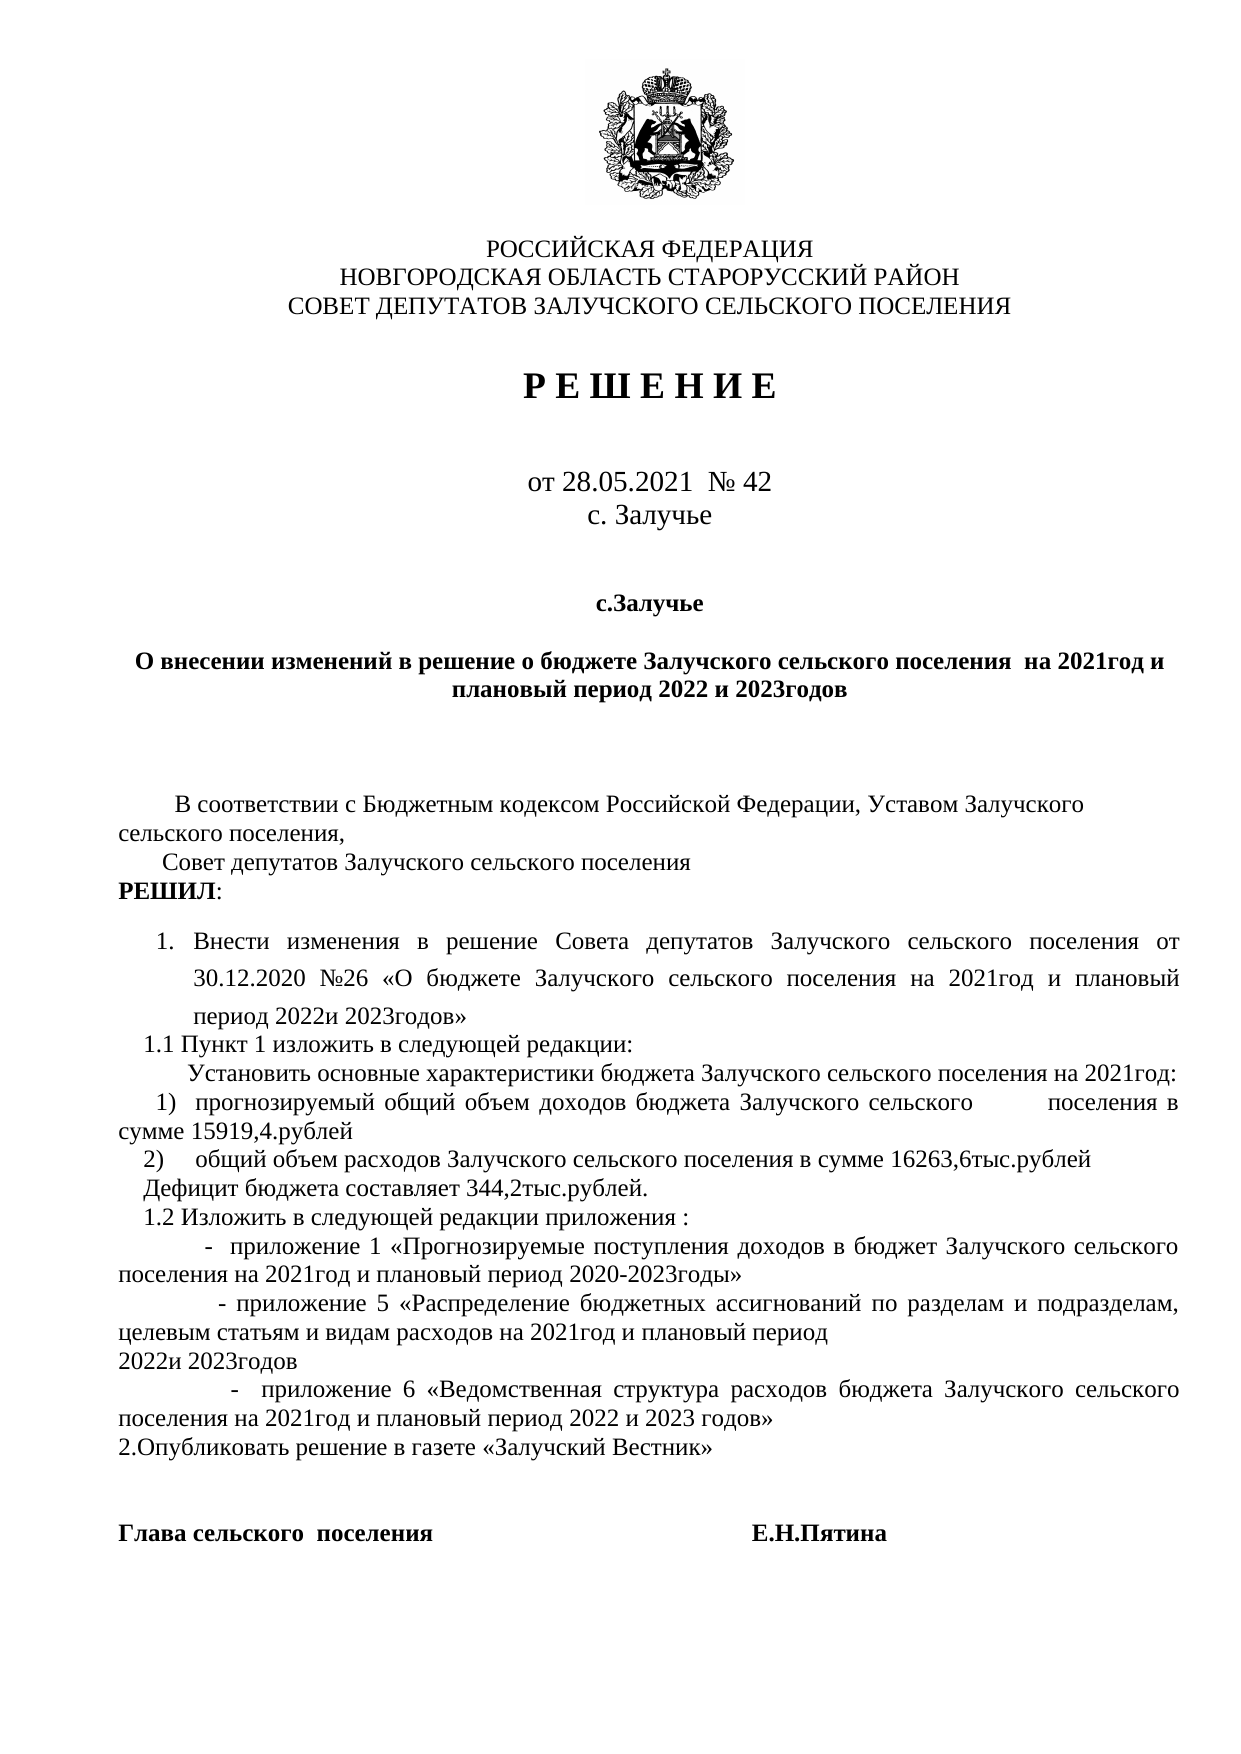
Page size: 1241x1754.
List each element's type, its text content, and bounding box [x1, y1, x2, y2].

text Совет депутатов Залучского сельского поселения [118, 847, 1181, 876]
text Глава сельского поселения Е.Н.Пятина [118, 1518, 1181, 1547]
text 2) общий объем расходов Залучского сельского поселения в сумме 16263,6тыс.рублей [118, 1144, 1181, 1173]
text от 28.05.2021 № 42 [118, 464, 1181, 497]
text - приложение 6 «Ведомственная структура расходов бюджета Залучского сельского поселения на 2021год и плановый период 2022 и 2023 годов» [118, 1374, 1181, 1432]
text - приложение 1 «Прогнозируемые поступления доходов в бюджет Залучского сельского поселения на 2021год и плановый период 2020-2023годы» [118, 1231, 1181, 1288]
text НОВГОРОДСКАЯ ОБЛАСТЬ СТАРОРУССКИЙ РАЙОН [118, 262, 1181, 291]
text СОВЕТ ДЕПУТАТОВ ЗАЛУЧСКОГО СЕЛЬСКОГО ПОСЕЛЕНИЯ [118, 291, 1181, 320]
text с.Залучье [118, 588, 1181, 617]
text 1.1 Пункт 1 изложить в следующей редакции: [118, 1029, 1181, 1058]
text Установить основные характеристики бюджета Залучского сельского поселения на 2021год: [118, 1058, 1181, 1087]
text О внесении изменений в решение о бюджете Залучского сельского поселения на 2021год и плановый период 2022 и 2023годов [118, 646, 1181, 703]
text - приложение 5 «Распределение бюджетных ассигнований по разделам и подразделам, целевым статьям и видам расходов на 2021год и плановый период [118, 1288, 1181, 1346]
text 1.2 Изложить в следующей редакции приложения : [118, 1202, 1181, 1231]
text Дефицит бюджета составляет 344,2тыс.рублей. [118, 1173, 1181, 1202]
list Внести изменения в решение Совета депутатов Залучского сельского поселения от 30.12.2020 №26 «О бюджете Залучского сельского поселения на 2021год и плановый период 2022и 2023годов» [156, 917, 1181, 1029]
text РОССИЙСКАЯ ФЕДЕРАЦИЯ [118, 234, 1181, 262]
text РЕШИЛ: [118, 876, 1181, 904]
text 2.Опубликовать решение в газете «Залучский Вестник» [118, 1432, 1181, 1461]
text Р Е Ш Е Н И Е [118, 363, 1181, 406]
text с. Залучье [118, 497, 1181, 531]
text 2022и 2023годов [118, 1346, 1181, 1374]
text В соответствии с Бюджетным кодексом Российской Федерации, Уставом Залучского сельского поселения, [118, 789, 1181, 847]
text 1) прогнозируемый общий объем доходов бюджета Залучского сельского поселения в сумме 15919,4.рублей [118, 1087, 1181, 1144]
